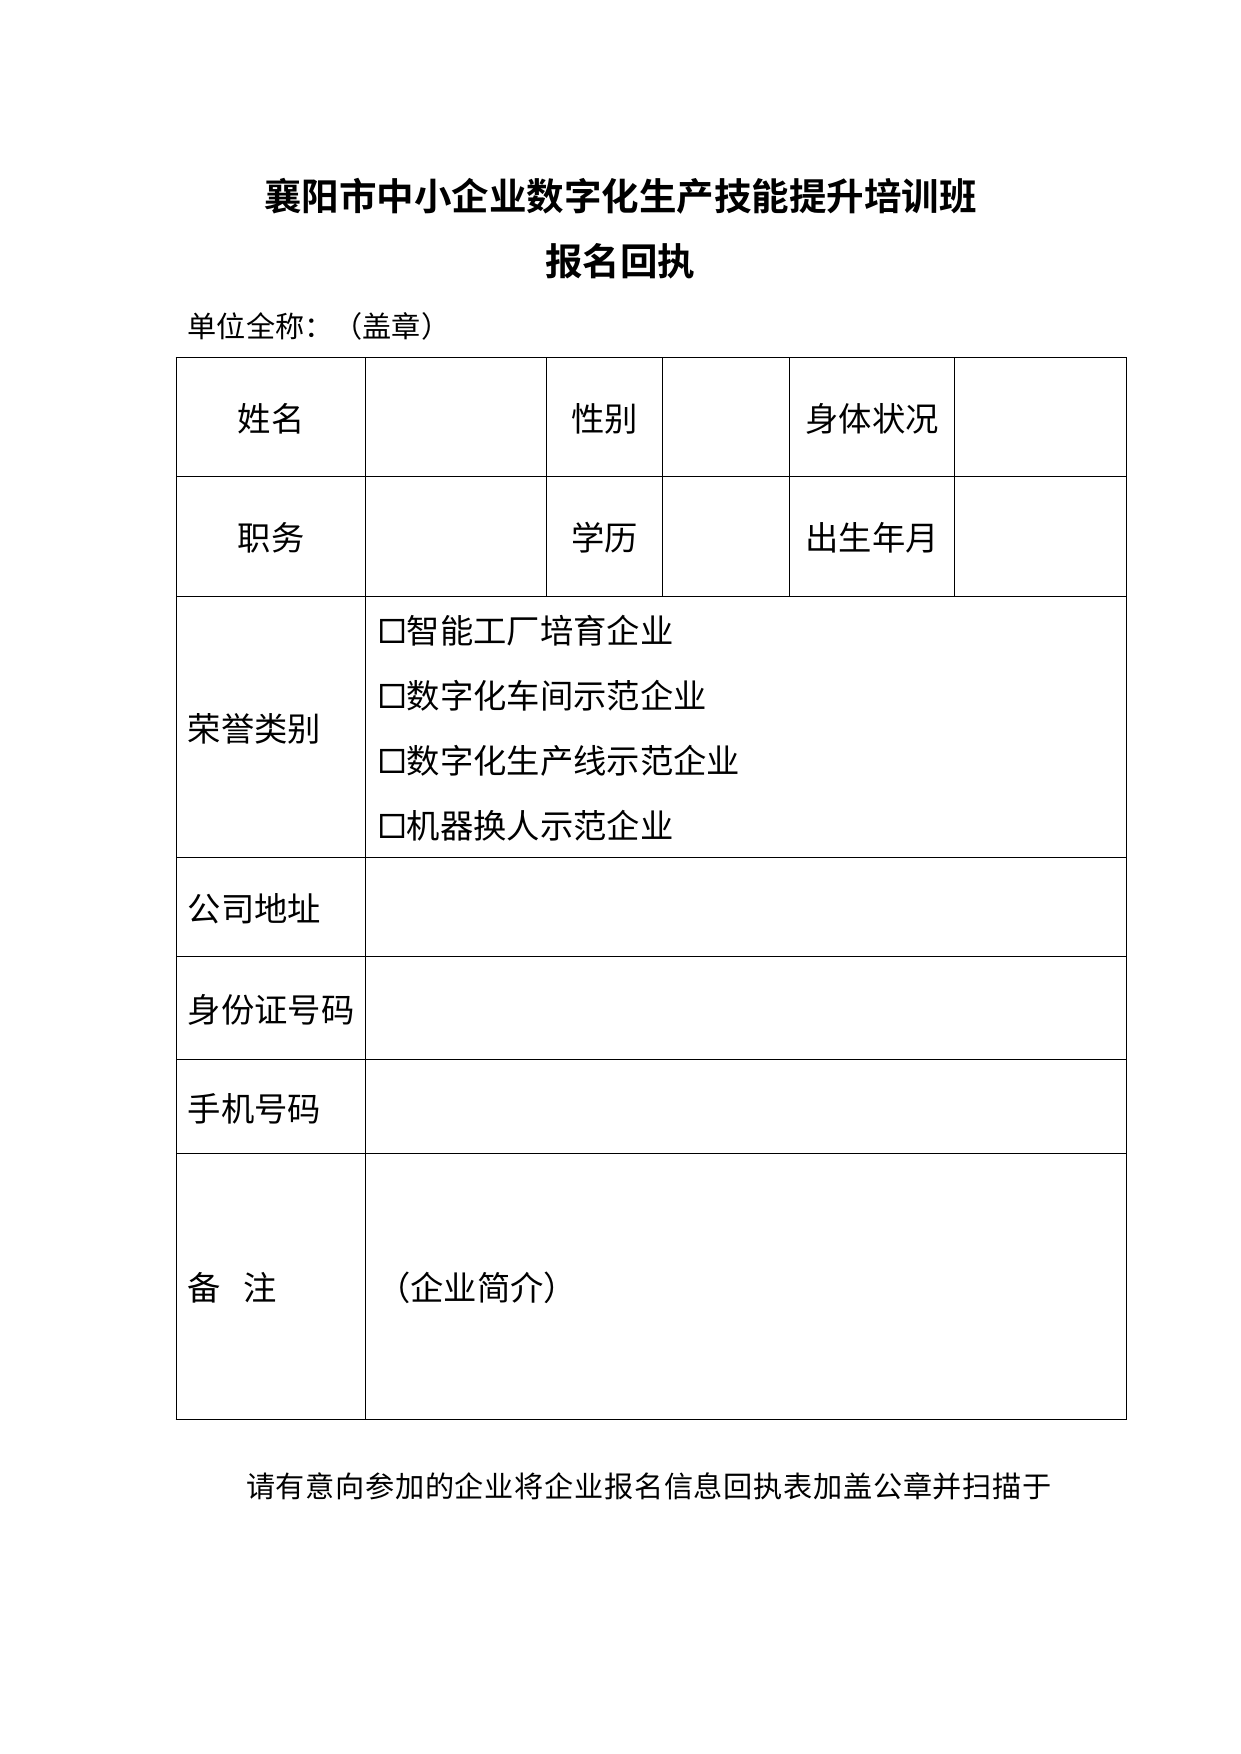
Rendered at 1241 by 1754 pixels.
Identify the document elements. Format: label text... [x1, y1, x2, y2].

table_cell 公司地址 [177, 858, 365, 956]
text 报名回执 [187, 227, 1053, 292]
table_cell [663, 477, 789, 596]
table_cell [366, 1060, 1126, 1153]
table_cell （企业简介） [366, 1154, 1126, 1418]
table_header [663, 358, 789, 476]
text 襄阳市中小企业数字化生产技能提升培训班 [187, 162, 1053, 227]
table_cell 手机号码 [177, 1060, 365, 1153]
table_cell [366, 957, 1126, 1059]
table_cell 智能工厂培育企业 数字化车间示范企业 数字化生产线示范企业 机器换人示范企业 [366, 597, 1126, 857]
table_cell [366, 477, 546, 596]
table_cell 身份证号码 [177, 957, 365, 1059]
table_cell 备 注 [177, 1154, 365, 1418]
table_header 性别 [547, 358, 662, 476]
table_header 姓名 [177, 358, 365, 476]
table_cell 职务 [177, 477, 365, 596]
table_header 身体状况 [790, 358, 954, 476]
table_cell [366, 858, 1126, 956]
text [187, 1452, 1053, 1517]
table_cell 出生年月 [790, 477, 954, 596]
table_header [955, 358, 1126, 476]
table_cell [955, 477, 1126, 596]
table_cell 学历 [547, 477, 662, 596]
table_header [366, 358, 546, 476]
text 单位全称：（盖章） [187, 292, 1053, 357]
table_cell 荣誉类别 [177, 597, 365, 857]
